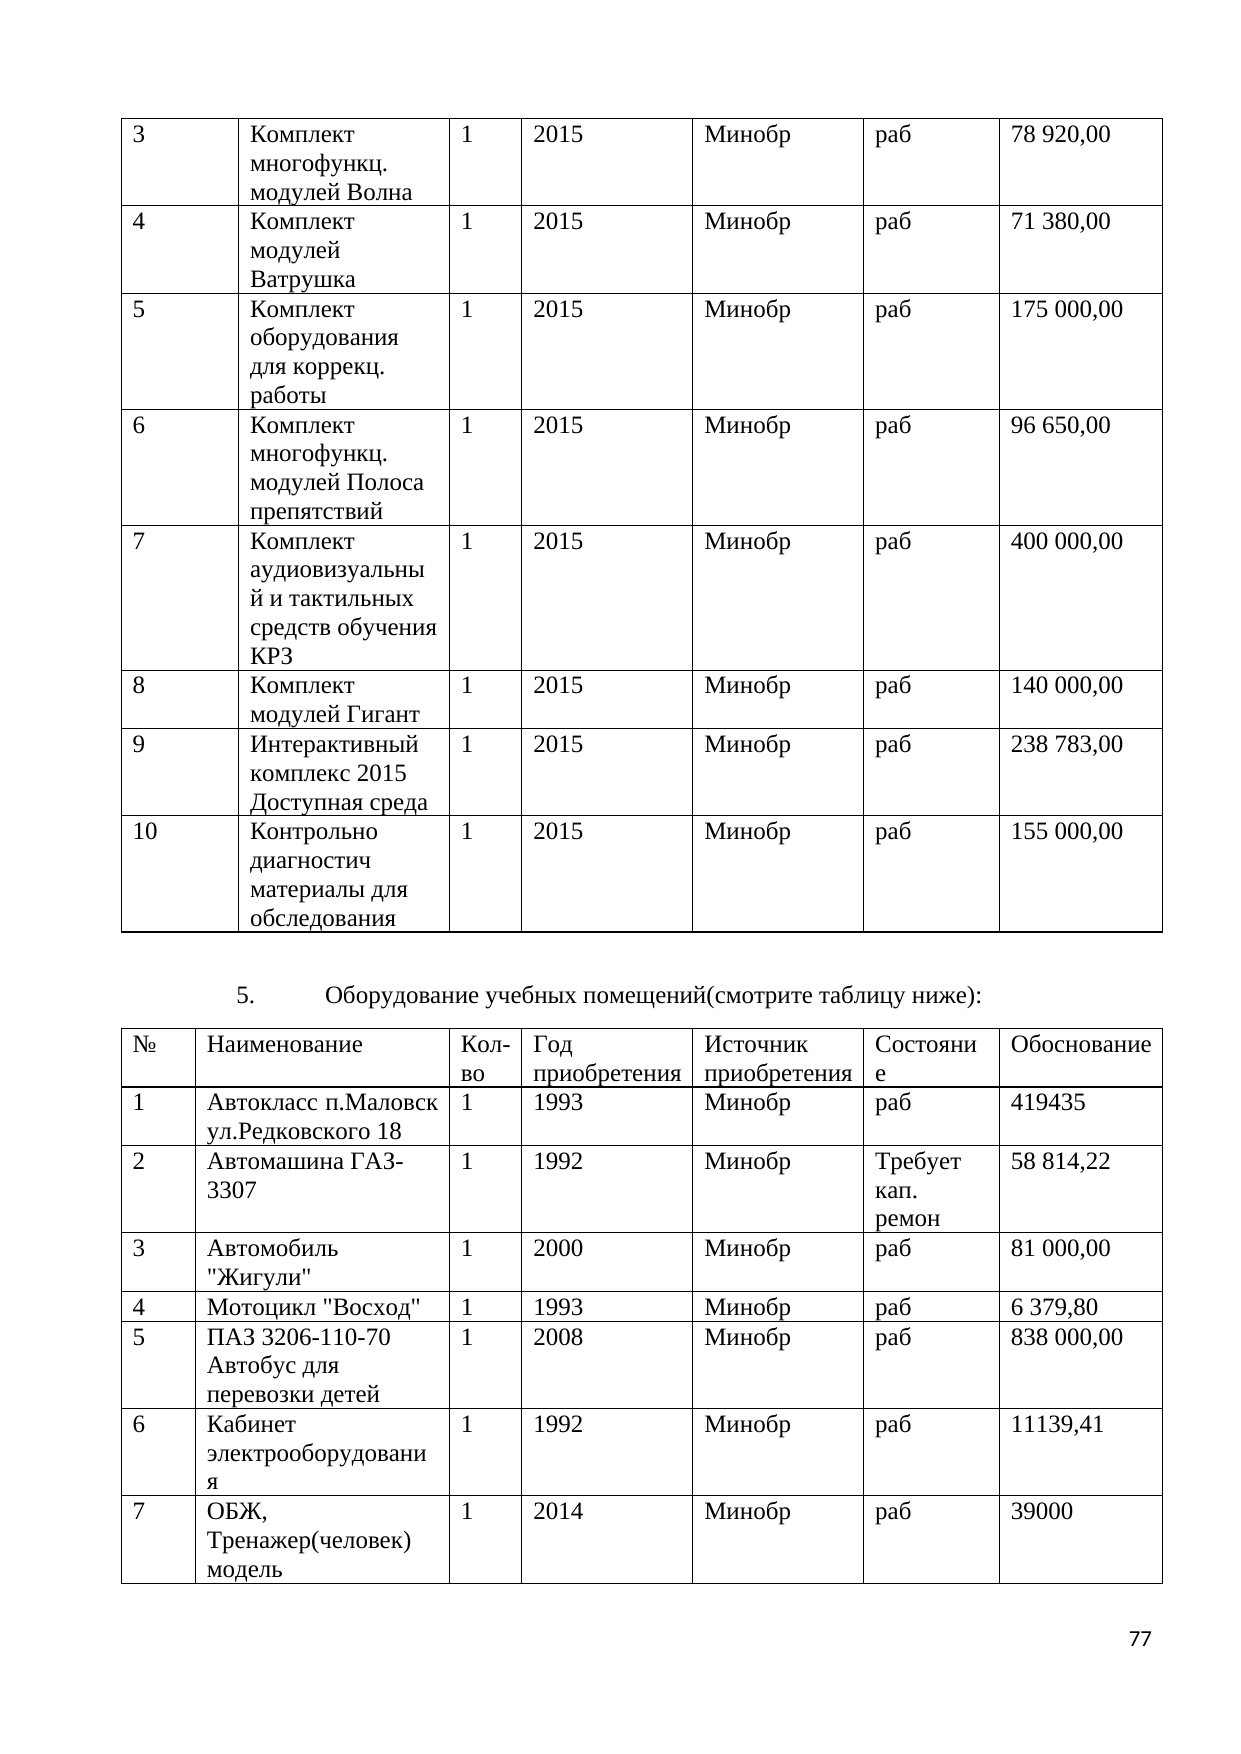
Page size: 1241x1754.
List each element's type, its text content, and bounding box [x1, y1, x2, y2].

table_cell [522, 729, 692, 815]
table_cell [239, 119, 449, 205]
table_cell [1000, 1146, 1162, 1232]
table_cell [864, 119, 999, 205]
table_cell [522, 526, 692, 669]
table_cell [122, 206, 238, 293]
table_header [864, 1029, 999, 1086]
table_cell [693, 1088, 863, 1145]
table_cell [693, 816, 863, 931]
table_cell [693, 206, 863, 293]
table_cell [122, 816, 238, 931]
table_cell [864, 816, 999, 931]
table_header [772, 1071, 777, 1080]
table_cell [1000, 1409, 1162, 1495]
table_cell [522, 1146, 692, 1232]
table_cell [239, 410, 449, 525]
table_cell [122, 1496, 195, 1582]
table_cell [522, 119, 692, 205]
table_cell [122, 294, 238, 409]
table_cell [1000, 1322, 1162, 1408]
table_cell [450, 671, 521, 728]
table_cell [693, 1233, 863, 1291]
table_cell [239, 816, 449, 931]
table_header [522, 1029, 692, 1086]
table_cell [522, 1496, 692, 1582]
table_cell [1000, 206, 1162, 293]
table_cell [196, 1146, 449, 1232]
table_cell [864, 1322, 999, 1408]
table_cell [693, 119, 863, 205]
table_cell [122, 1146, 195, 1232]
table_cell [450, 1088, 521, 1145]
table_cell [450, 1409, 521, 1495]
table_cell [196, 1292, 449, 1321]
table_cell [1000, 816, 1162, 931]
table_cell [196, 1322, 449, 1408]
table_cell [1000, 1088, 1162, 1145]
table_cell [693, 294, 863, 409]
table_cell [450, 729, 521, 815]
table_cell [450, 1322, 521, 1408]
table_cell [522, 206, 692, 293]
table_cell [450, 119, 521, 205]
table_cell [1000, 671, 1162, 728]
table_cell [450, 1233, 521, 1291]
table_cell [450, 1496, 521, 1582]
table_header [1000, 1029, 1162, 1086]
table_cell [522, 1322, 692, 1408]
list Оборудование учебных помещений(смотрите таблицу ниже): [177, 980, 1152, 1009]
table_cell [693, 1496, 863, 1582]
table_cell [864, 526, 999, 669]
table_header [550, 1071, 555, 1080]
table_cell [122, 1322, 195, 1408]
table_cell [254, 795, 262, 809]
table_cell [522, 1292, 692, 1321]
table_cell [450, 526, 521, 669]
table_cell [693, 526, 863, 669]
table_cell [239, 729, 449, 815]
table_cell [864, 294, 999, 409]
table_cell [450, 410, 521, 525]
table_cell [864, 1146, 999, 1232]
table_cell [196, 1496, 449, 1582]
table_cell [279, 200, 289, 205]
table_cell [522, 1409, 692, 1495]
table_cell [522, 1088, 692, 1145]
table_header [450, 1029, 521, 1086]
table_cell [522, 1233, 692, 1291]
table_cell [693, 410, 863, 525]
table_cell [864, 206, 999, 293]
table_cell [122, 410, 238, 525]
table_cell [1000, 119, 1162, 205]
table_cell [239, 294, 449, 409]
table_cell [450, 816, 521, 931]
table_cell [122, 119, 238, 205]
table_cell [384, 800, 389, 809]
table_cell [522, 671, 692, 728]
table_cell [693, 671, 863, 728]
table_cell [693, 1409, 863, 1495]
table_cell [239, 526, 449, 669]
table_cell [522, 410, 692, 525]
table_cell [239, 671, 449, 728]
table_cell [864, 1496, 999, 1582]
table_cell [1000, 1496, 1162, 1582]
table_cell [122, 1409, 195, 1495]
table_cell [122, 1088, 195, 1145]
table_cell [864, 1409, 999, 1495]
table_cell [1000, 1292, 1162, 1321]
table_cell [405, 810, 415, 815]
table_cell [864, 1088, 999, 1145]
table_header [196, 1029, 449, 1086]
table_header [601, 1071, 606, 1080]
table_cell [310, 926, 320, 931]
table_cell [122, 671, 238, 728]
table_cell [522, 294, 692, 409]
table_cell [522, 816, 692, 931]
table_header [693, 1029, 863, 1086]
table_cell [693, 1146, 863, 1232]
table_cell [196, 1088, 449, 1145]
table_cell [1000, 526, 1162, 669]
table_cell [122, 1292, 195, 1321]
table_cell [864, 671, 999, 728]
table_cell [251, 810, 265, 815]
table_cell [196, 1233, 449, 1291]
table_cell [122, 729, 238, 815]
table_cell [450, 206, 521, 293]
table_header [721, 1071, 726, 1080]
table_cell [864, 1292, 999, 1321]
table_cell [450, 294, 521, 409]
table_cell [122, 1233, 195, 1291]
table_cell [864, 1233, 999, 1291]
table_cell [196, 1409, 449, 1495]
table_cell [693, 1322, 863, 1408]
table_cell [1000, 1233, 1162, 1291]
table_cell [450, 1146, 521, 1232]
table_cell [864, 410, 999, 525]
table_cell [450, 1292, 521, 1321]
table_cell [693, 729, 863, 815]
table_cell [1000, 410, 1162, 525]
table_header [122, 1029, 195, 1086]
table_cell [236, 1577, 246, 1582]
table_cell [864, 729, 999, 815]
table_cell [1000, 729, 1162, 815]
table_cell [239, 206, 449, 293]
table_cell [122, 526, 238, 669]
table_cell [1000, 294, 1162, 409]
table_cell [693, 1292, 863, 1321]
